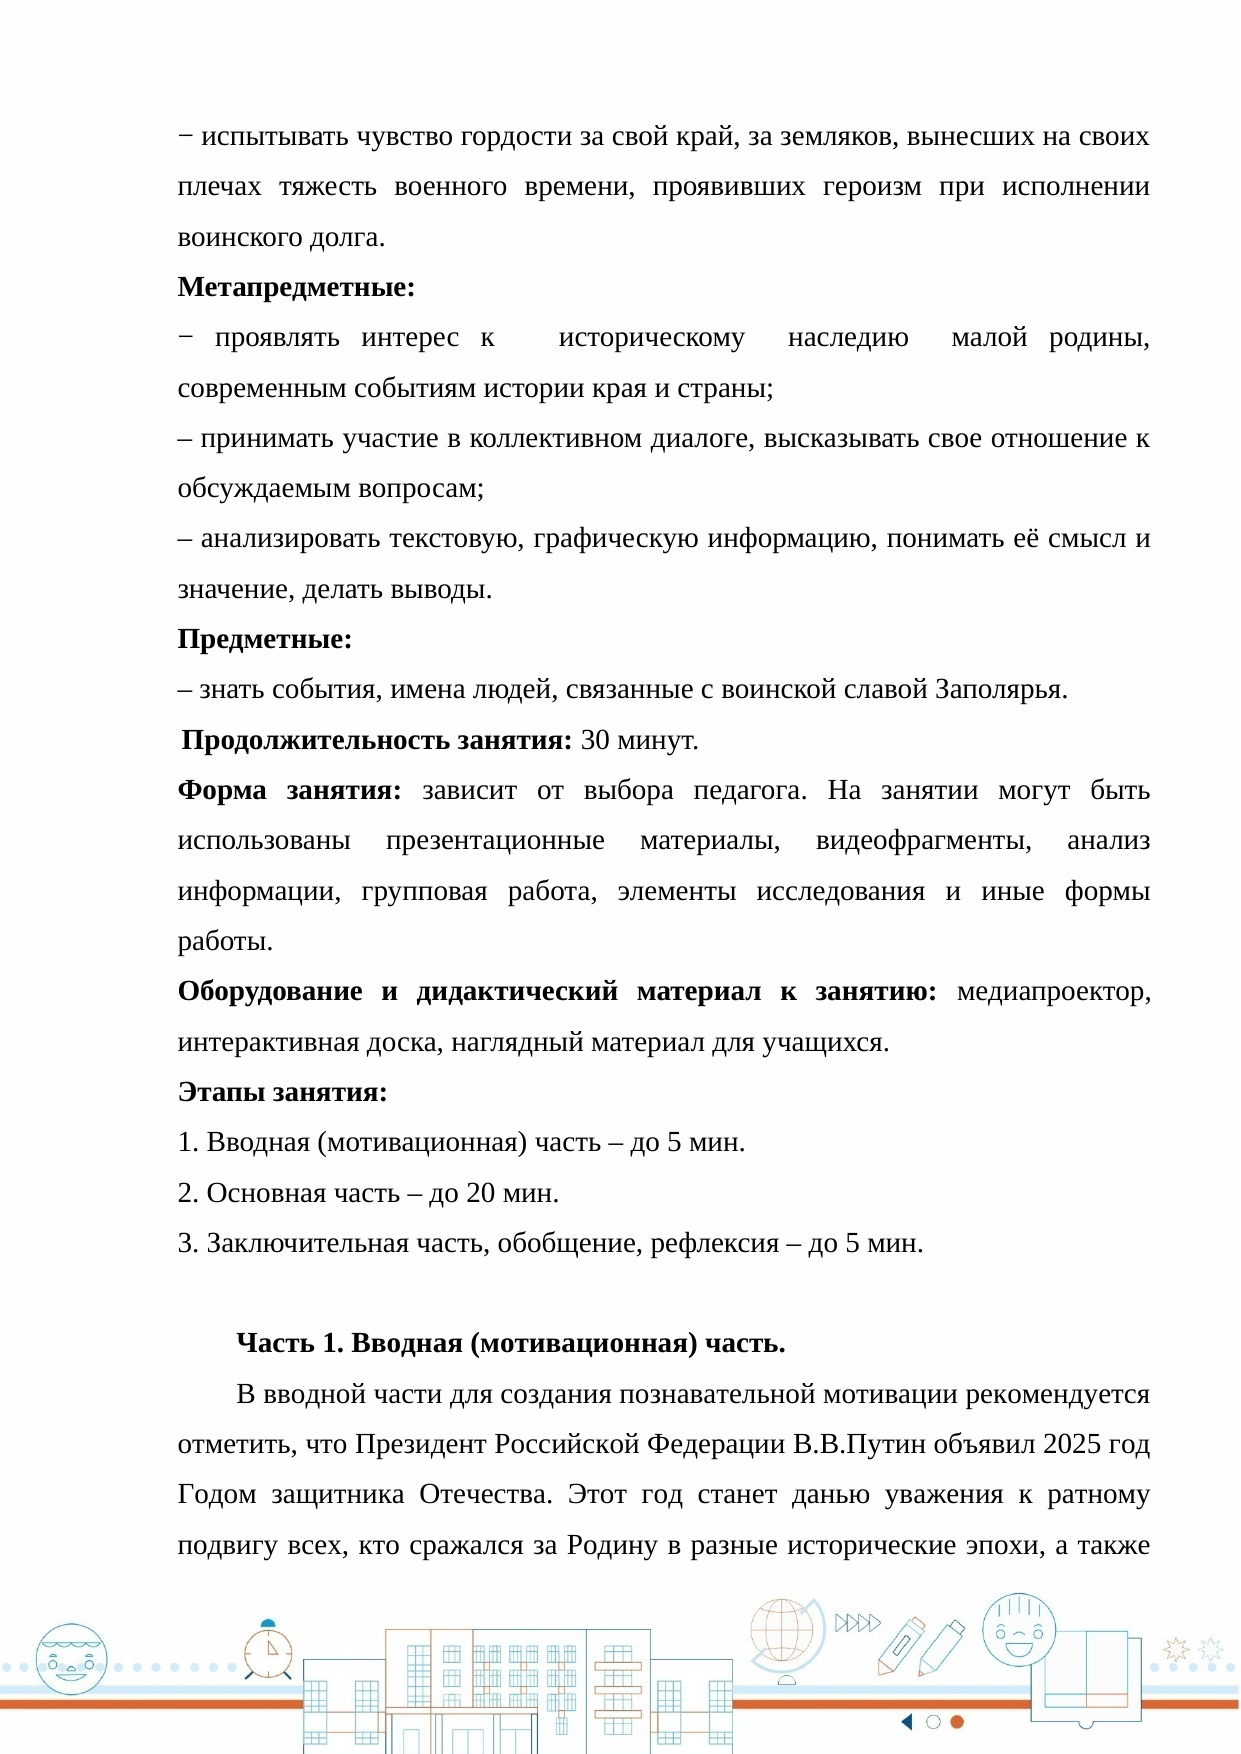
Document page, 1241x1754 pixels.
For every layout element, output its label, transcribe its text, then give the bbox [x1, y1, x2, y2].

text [177, 1376, 1152, 1560]
text Часть 1. Вводная (мотивационная) часть. [177, 1326, 1152, 1359]
text Этапы занятия: [177, 1074, 1152, 1108]
text 1. Вводная (мотивационная) часть – до 5 мин. [177, 1124, 1152, 1158]
text Предметные: [177, 621, 1152, 655]
text Форма занятия: зависит от выбора педагога. На занятии могут быть использованы презентационные материалы, видеофрагменты, анализ информации, групповая работа, элементы исследования и иные формы работы. [177, 772, 1152, 957]
text 2. Основная часть – до 20 мин. [177, 1175, 1152, 1208]
text Оборудование и дидактический материал к занятию: медиапроектор, интерактивная доска, наглядный материал для учащихся. [177, 973, 1152, 1057]
text Метапредметные: [177, 269, 1152, 303]
text 3. Заключительная часть, обобщение, рефлексия – до 5 мин. [177, 1225, 1152, 1258]
text – анализировать текстовую, графическую информацию, понимать её смысл и значение, делать выводы. [177, 521, 1152, 604]
text – знать события, имена людей, связанные с воинской славой Заполярья. [177, 672, 1152, 705]
picture [0, 0, 1241, 1754]
text Продолжительность занятия: 30 минут. [177, 722, 1152, 755]
text – принимать участие в коллективном диалоге, высказывать свое отношение к обсуждаемым вопросам; [177, 420, 1152, 504]
